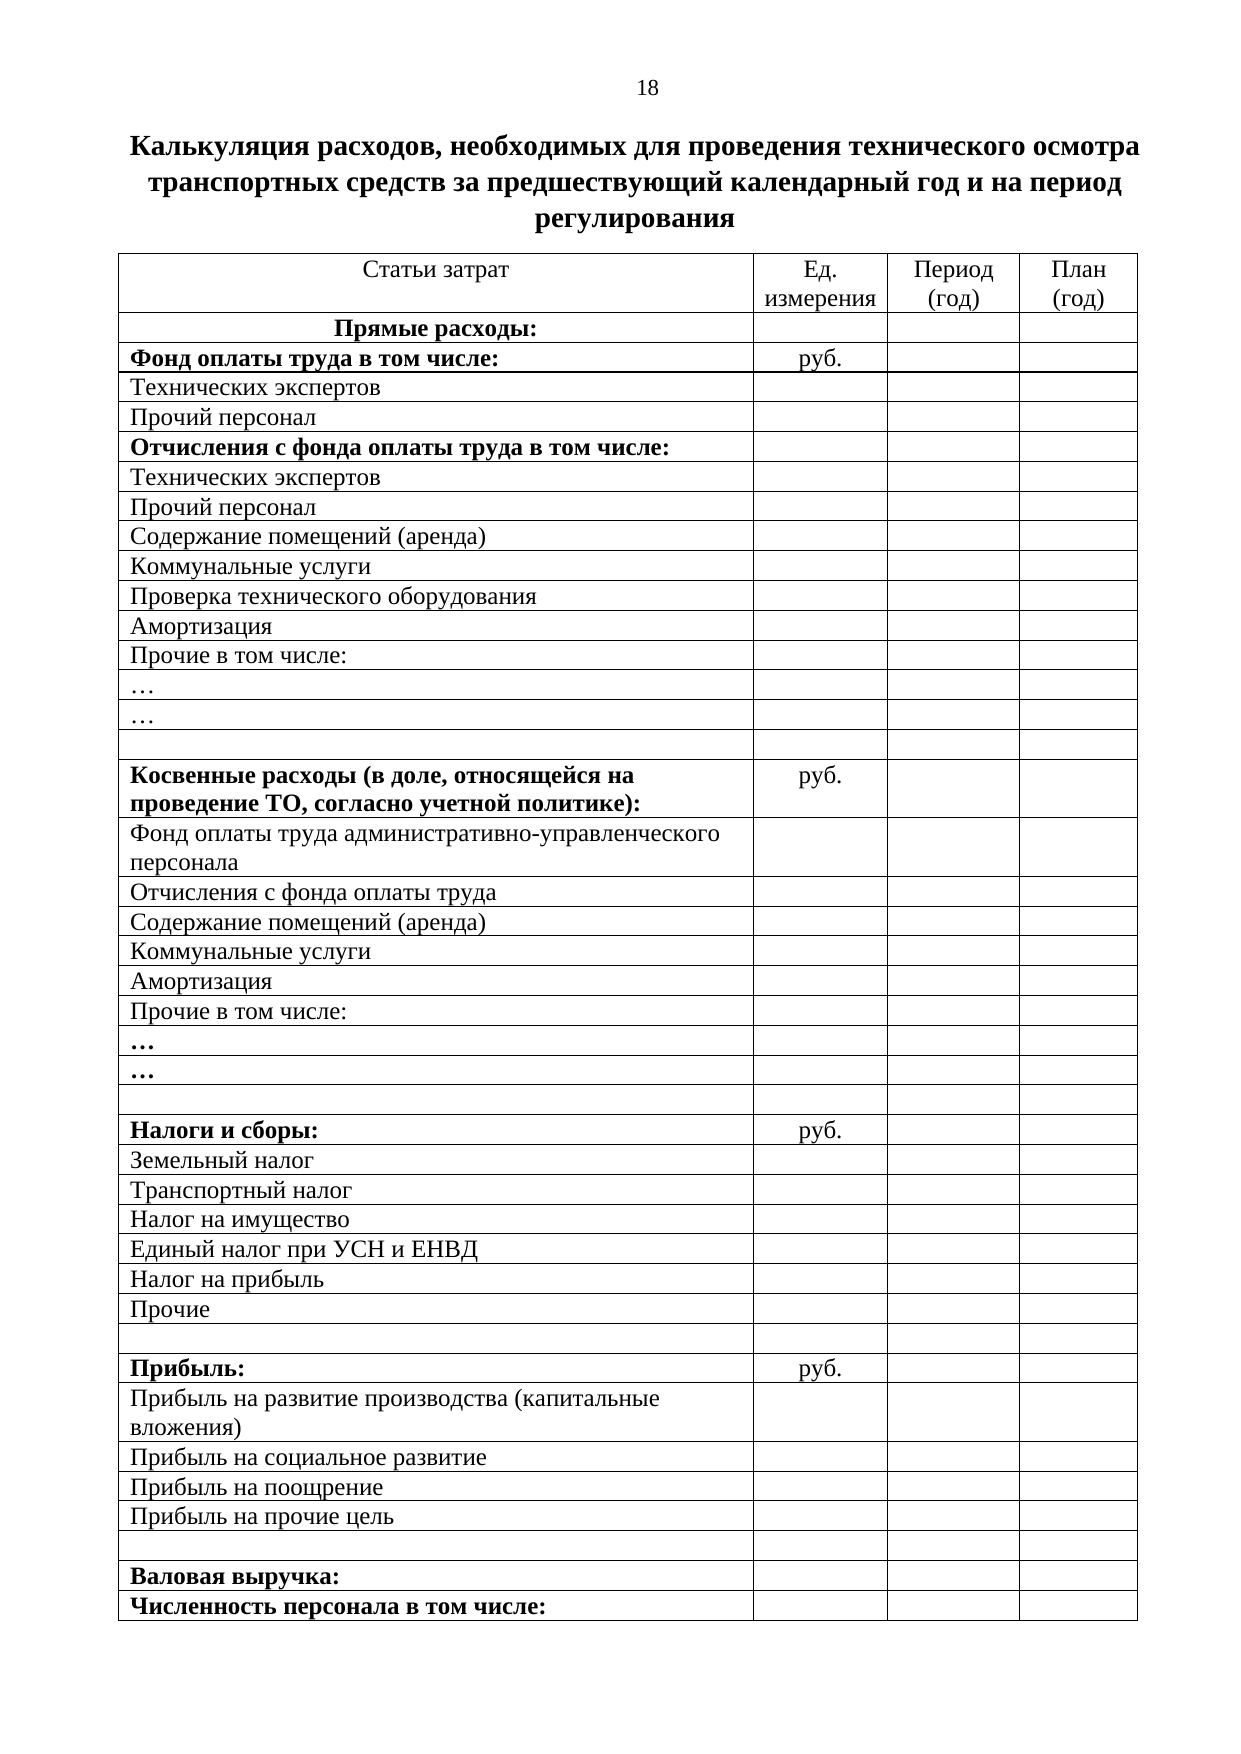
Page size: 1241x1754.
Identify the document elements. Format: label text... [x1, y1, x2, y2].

table_cell [888, 1442, 1019, 1471]
table_cell [1020, 1561, 1137, 1590]
table_cell [1020, 1591, 1137, 1619]
table_cell [754, 1591, 887, 1619]
table_cell [1020, 700, 1137, 729]
table_cell [754, 670, 887, 699]
table_cell [888, 1591, 1019, 1619]
table_cell [888, 1026, 1019, 1054]
table_cell [754, 1501, 887, 1530]
table_cell [754, 581, 887, 610]
table_cell Земельный налог [119, 1145, 753, 1174]
table_cell Отчисления с фонда оплаты труда [119, 877, 753, 906]
table_cell [754, 432, 887, 461]
table_cell … [119, 700, 753, 729]
table_cell [754, 1264, 887, 1293]
table_cell [754, 936, 887, 965]
table_cell [754, 1056, 887, 1084]
table_cell Прочие в том числе: [119, 996, 753, 1025]
table_cell [888, 1234, 1019, 1263]
table_cell руб. [754, 760, 887, 817]
table_cell [754, 611, 887, 639]
table_cell [1020, 936, 1137, 965]
table_cell [888, 996, 1019, 1025]
table_cell [1020, 966, 1137, 995]
text Калькуляция расходов, необходимых для проведения технического осмотра транспортных средств за предшествующий календарный год и на период регулирования [118, 128, 1152, 234]
table_cell [754, 402, 887, 431]
table_cell [888, 521, 1019, 550]
table_cell Отчисления с фонда оплаты труда в том числе: [119, 432, 753, 461]
table_cell [1020, 1115, 1137, 1144]
table_cell Прибыль на социальное развитие [119, 1442, 753, 1471]
table_cell [888, 551, 1019, 580]
table_cell [754, 373, 887, 401]
table_cell Содержание помещений (аренда) [119, 907, 753, 935]
table_cell [754, 462, 887, 491]
table_cell [1020, 670, 1137, 699]
table_cell [888, 1085, 1019, 1114]
table_cell [754, 1234, 887, 1263]
table_cell [754, 1383, 887, 1441]
table_cell [754, 521, 887, 550]
table_cell Фонд оплаты труда административно-управленческого персонала [119, 818, 753, 876]
table_cell [1020, 581, 1137, 610]
table_cell [1020, 996, 1137, 1025]
table_cell Налог на прибыль [119, 1264, 753, 1293]
table_cell [888, 760, 1019, 817]
table_cell [1020, 521, 1137, 550]
table_cell руб. [754, 1354, 887, 1382]
table_cell [754, 996, 887, 1025]
table_cell [754, 492, 887, 520]
table_cell [888, 1501, 1019, 1530]
table_cell [1020, 1026, 1137, 1054]
table_cell [1020, 907, 1137, 935]
table_cell [888, 313, 1019, 342]
table_cell [888, 432, 1019, 461]
table_cell Амортизация [119, 611, 753, 639]
table_cell [754, 1561, 887, 1590]
table_cell Налоги и сборы: [119, 1115, 753, 1144]
table_cell Коммунальные услуги [119, 936, 753, 965]
table_cell Прибыль: [119, 1354, 753, 1382]
table_cell [754, 1294, 887, 1323]
table_cell [888, 1383, 1019, 1441]
table_cell Прибыль на развитие производства (капитальные вложения) [119, 1383, 753, 1441]
table_cell Налог на имущество [119, 1205, 753, 1233]
table_cell [888, 670, 1019, 699]
table_cell Валовая выручка: [119, 1561, 753, 1590]
table_cell Проверка технического оборудования [119, 581, 753, 610]
table_cell [888, 1205, 1019, 1233]
table_cell [1020, 1234, 1137, 1263]
table_cell [888, 1056, 1019, 1084]
table_cell [888, 343, 1019, 371]
table_cell … [119, 670, 753, 699]
table_cell [119, 730, 753, 759]
table_cell [1020, 1472, 1137, 1500]
table_cell … [119, 1056, 753, 1084]
table_cell [1020, 1264, 1137, 1293]
table_cell [888, 1175, 1019, 1203]
table_header План (год) [1020, 254, 1137, 312]
table_cell Амортизация [119, 966, 753, 995]
table_cell руб. [754, 343, 887, 371]
table_cell [1020, 313, 1137, 342]
table_cell [888, 1561, 1019, 1590]
table_cell [888, 1354, 1019, 1382]
table_cell [754, 1175, 887, 1203]
table_cell руб. [754, 1115, 887, 1144]
table_cell Прочий персонал [119, 402, 753, 431]
table_cell [888, 1324, 1019, 1352]
table_cell [1020, 760, 1137, 817]
table_cell [754, 966, 887, 995]
table_cell [754, 730, 887, 759]
table_cell [888, 402, 1019, 431]
table_cell [754, 907, 887, 935]
table_cell [1020, 402, 1137, 431]
table_cell [754, 641, 887, 669]
table_cell [754, 1324, 887, 1352]
table_cell [1020, 1294, 1137, 1323]
table_cell Прочий персонал [119, 492, 753, 520]
table_cell [888, 611, 1019, 639]
table_header Ед. измерения [754, 254, 887, 312]
table_cell [1020, 1175, 1137, 1203]
table_cell Косвенные расходы (в доле, относящейся на проведение ТО, согласно учетной политике): [119, 760, 753, 817]
table_cell Фонд оплаты труда в том числе: [119, 343, 753, 371]
table_cell Прибыль на прочие цель [119, 1501, 753, 1530]
table_cell [1020, 373, 1137, 401]
table_cell [888, 1472, 1019, 1500]
table_cell [119, 1085, 753, 1114]
table_cell [754, 877, 887, 906]
table_cell [888, 936, 1019, 965]
table_cell Прочие в том числе: [119, 641, 753, 669]
table_cell [119, 1324, 753, 1352]
table_cell [888, 730, 1019, 759]
table_cell [1020, 432, 1137, 461]
table_cell [1020, 1324, 1137, 1352]
table_header Статьи затрат [119, 254, 753, 312]
table_cell [754, 1205, 887, 1233]
table_cell [888, 373, 1019, 401]
table_cell [1020, 641, 1137, 669]
table_cell Содержание помещений (аренда) [119, 521, 753, 550]
table_cell Технических экспертов [119, 373, 753, 401]
table_cell [119, 1531, 753, 1560]
table_cell [1020, 462, 1137, 491]
table_cell [1020, 1056, 1137, 1084]
table_cell [1020, 343, 1137, 371]
table_cell [1020, 1531, 1137, 1560]
table_cell [888, 581, 1019, 610]
table_cell [754, 1026, 887, 1054]
table_cell [888, 492, 1019, 520]
table_cell [888, 1115, 1019, 1144]
table_cell [888, 462, 1019, 491]
table_cell [754, 1085, 887, 1114]
table_cell [888, 1531, 1019, 1560]
table_cell [888, 700, 1019, 729]
table_cell [754, 313, 887, 342]
table_cell [1020, 1145, 1137, 1174]
table_cell [1020, 492, 1137, 520]
table_cell [1020, 1354, 1137, 1382]
table_cell [754, 700, 887, 729]
table_cell [1020, 1205, 1137, 1233]
table_cell [754, 1145, 887, 1174]
table_cell [888, 818, 1019, 876]
table_cell [1020, 818, 1137, 876]
table_cell Прочие [119, 1294, 753, 1323]
table_cell Единый налог при УСН и ЕНВД [119, 1234, 753, 1263]
table_cell [888, 877, 1019, 906]
table_cell [754, 1472, 887, 1500]
table_cell Коммунальные услуги [119, 551, 753, 580]
table_cell [888, 641, 1019, 669]
table_cell Прибыль на поощрение [119, 1472, 753, 1500]
table_cell [1020, 551, 1137, 580]
table_cell Транспортный налог [119, 1175, 753, 1203]
table_cell [754, 551, 887, 580]
table_cell [754, 1442, 887, 1471]
table_cell [1020, 877, 1137, 906]
table_cell [754, 818, 887, 876]
table_header Период (год) [888, 254, 1019, 312]
table_cell [754, 1531, 887, 1560]
table_cell [1020, 730, 1137, 759]
table_cell [1020, 1501, 1137, 1530]
table_cell Прямые расходы: [119, 313, 753, 342]
table_cell [888, 1145, 1019, 1174]
table_cell [888, 966, 1019, 995]
table_cell [888, 1294, 1019, 1323]
table_cell [1020, 1442, 1137, 1471]
table_cell [1020, 1383, 1137, 1441]
table_cell … [119, 1026, 753, 1054]
table_cell [1020, 611, 1137, 639]
table_cell [1020, 1085, 1137, 1114]
table_cell [888, 907, 1019, 935]
table_cell [888, 1264, 1019, 1293]
table_cell Технических экспертов [119, 462, 753, 491]
table_cell Численность персонала в том числе: [119, 1591, 753, 1619]
